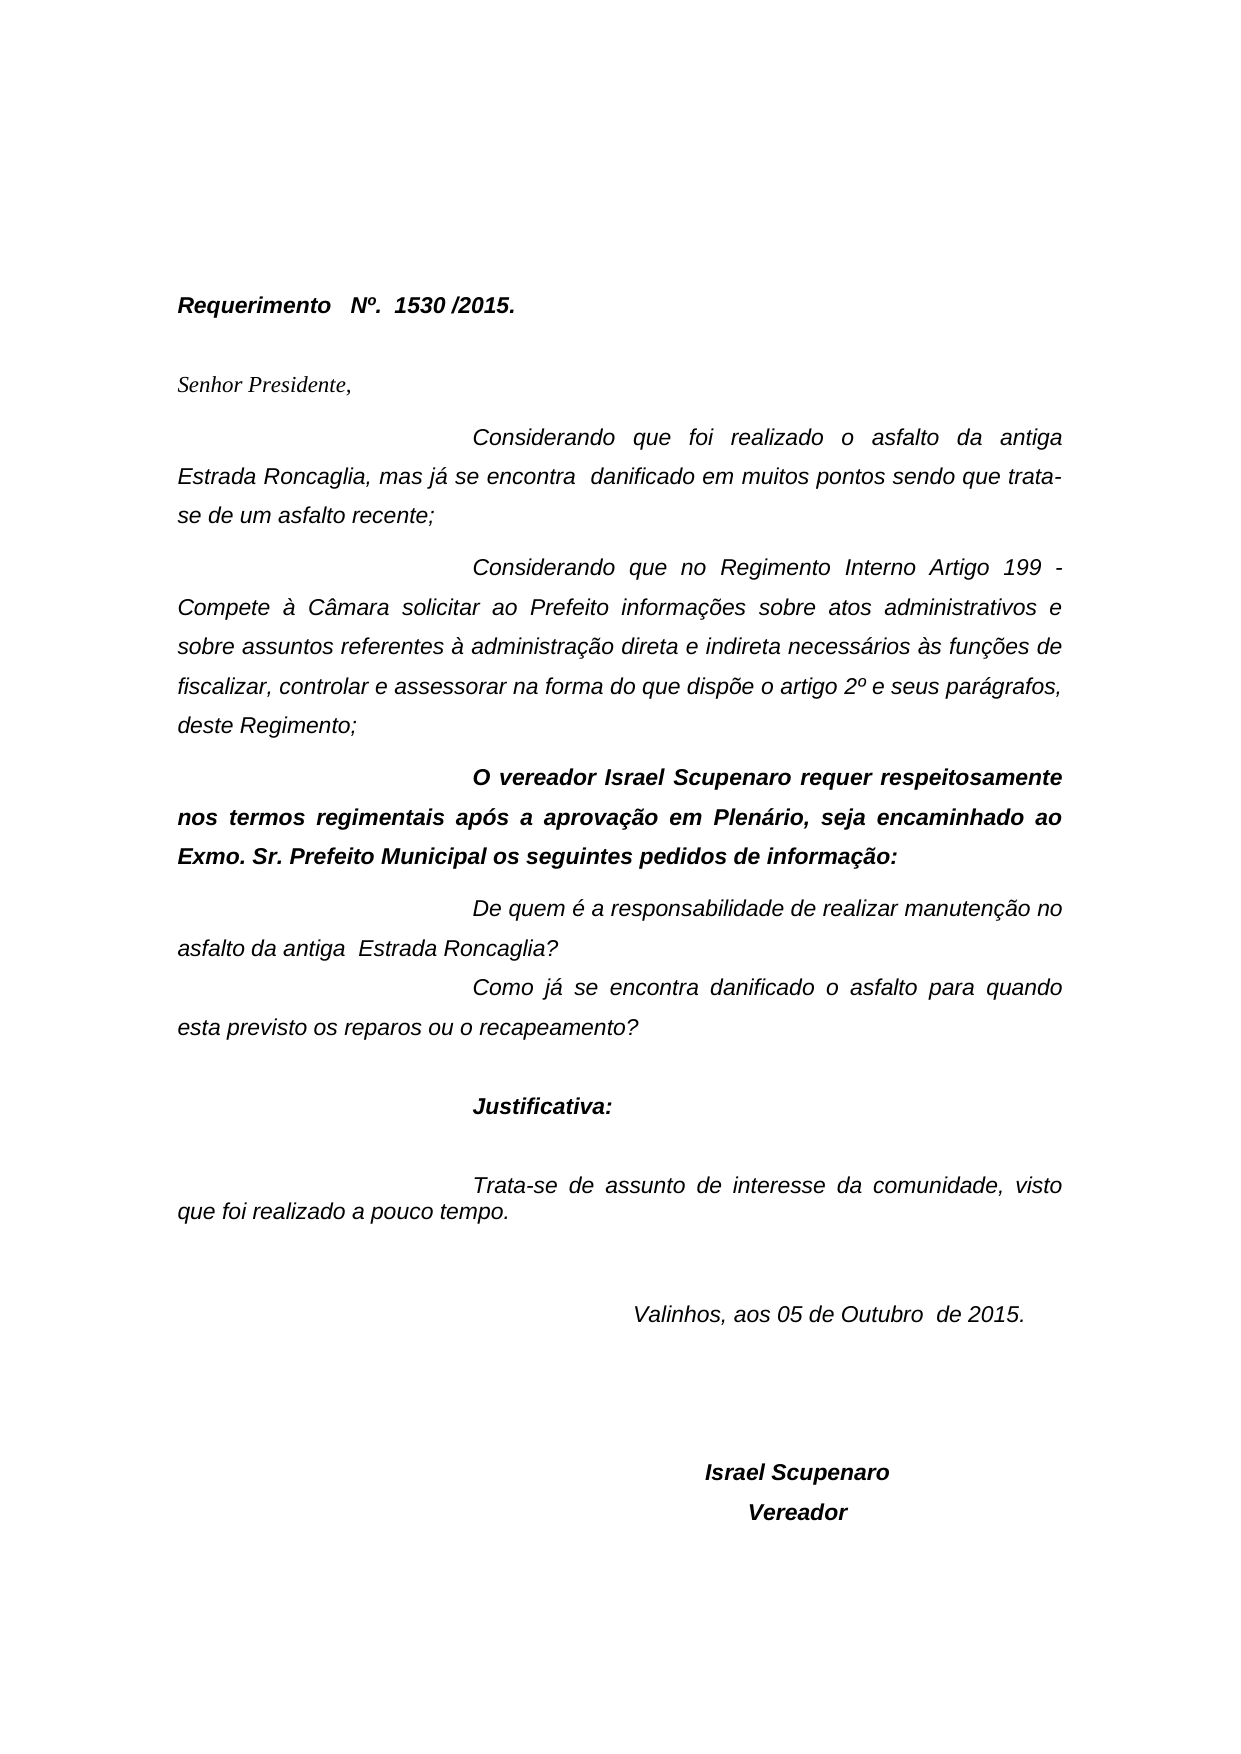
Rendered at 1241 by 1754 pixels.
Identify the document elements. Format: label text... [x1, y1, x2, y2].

text Considerando que foi realizado o asfalto da antiga Estrada Roncaglia, mas já se encontra danificado em muitos pontos sendo que trata-se de um asfalto recente; [177, 423, 1063, 529]
text O vereador Israel Scupenaro requer respeitosamente nos termos regimentais após a aprovação em Plenário, seja encaminhado ao Exmo. Sr. Prefeito Municipal os seguintes pedidos de informação: [177, 764, 1063, 869]
text Considerando que no Regimento Interno Artigo 199 - Compete à Câmara solicitar ao Prefeito informações sobre atos administrativos e sobre assuntos referentes à administração direta e indireta necessários às funções de fiscalizar, controlar e assessorar na forma do que dispõe o artigo 2º e seus parágrafos, deste Regimento; [177, 554, 1063, 739]
text Israel Scupenaro [532, 1459, 1063, 1485]
text Valinhos, aos 05 de Outubro de 2015. [532, 1301, 1063, 1327]
text De quem é a responsabilidade de realizar manutenção no asfalto da antiga Estrada Roncaglia? [177, 895, 1063, 961]
text Justificativa: [177, 1093, 1063, 1119]
text Senhor Presidente, [177, 371, 1063, 397]
text Como já se encontra danificado o asfalto para quando esta previsto os reparos ou o recapeamento? [177, 974, 1063, 1040]
subtitle Requerimento Nº. 1530 /2015. [177, 292, 1034, 318]
text Vereador [532, 1498, 1063, 1525]
text Trata-se de assunto de interesse da comunidade, visto que foi realizado a pouco tempo. [177, 1172, 1063, 1224]
